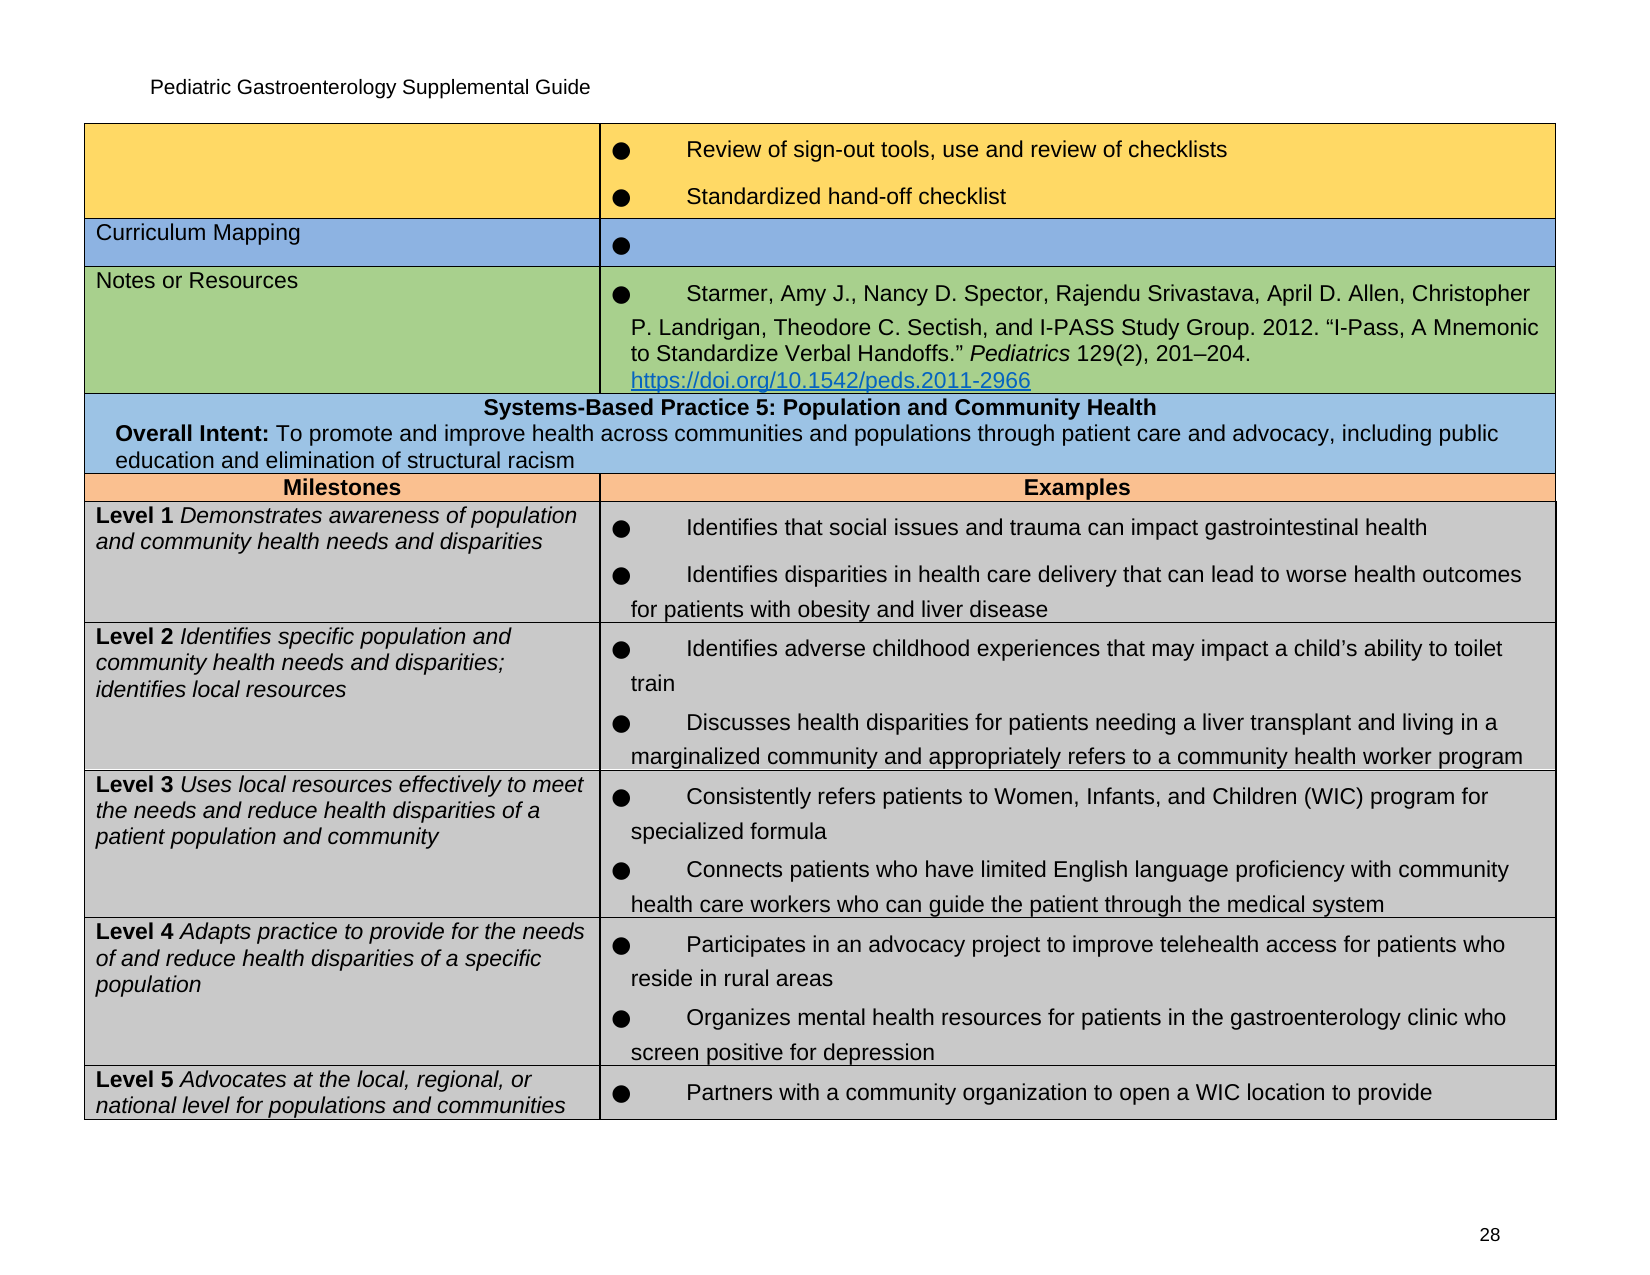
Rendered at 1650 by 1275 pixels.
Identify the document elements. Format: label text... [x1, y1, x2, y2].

table_cell Level 1 Demonstrates awareness of population and community health needs and disparities [85, 502, 599, 622]
table_cell Examples [601, 474, 1555, 501]
table_cell Systems-Based Practice 5: Population and Community Health Overall Intent: To promote and improve health across communities and populations through patient care and advocacy, including public education and elimination of structural racism [85, 394, 1555, 473]
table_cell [85, 1066, 599, 1119]
table_cell Level 2 Identifies specific population and community health needs and disparities; identifies local resources [85, 623, 599, 769]
table_cell [601, 219, 1555, 266]
table_cell Consistently refers patients to Women, Infants, and Children (WIC) program for specialized formula Connects patients who have limited English language proficiency with community health care workers who can guide the patient through the medical system [601, 771, 1555, 917]
table_cell Starmer, Amy J., Nancy D. Spector, Rajendu Srivastava, April D. Allen, Christopher P. Landrigan, Theodore C. Sectish, and I-PASS Study Group. 2012. “I-Pass, A Mnemonic to Standardize Verbal Handoffs.” Pediatrics 129(2), 201–204. https://doi.org/10.1542/peds.2011-2966 [601, 267, 1555, 393]
table_cell Curriculum Mapping [85, 219, 599, 266]
table_cell Level 3 Uses local resources effectively to meet the needs and reduce health disparities of a patient population and community [85, 771, 599, 917]
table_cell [601, 1066, 1555, 1119]
table_cell Identifies that social issues and trauma can impact gastrointestinal health Identifies disparities in health care delivery that can lead to worse health outcomes for patients with obesity and liver disease [601, 502, 1555, 622]
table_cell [85, 124, 599, 218]
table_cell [601, 124, 1555, 218]
table_cell Notes or Resources [85, 267, 599, 393]
table_cell Participates in an advocacy project to improve telehealth access for patients who reside in rural areas Organizes mental health resources for patients in the gastroenterology clinic who screen positive for depression [601, 918, 1555, 1065]
table_cell Level 4 Adapts practice to provide for the needs of and reduce health disparities of a specific population [85, 918, 599, 1065]
table_cell Identifies adverse childhood experiences that may impact a child’s ability to toilet train Discusses health disparities for patients needing a liver transplant and living in a marginalized community and appropriately refers to a community health worker program [601, 623, 1555, 769]
table_cell Milestones [85, 474, 599, 501]
